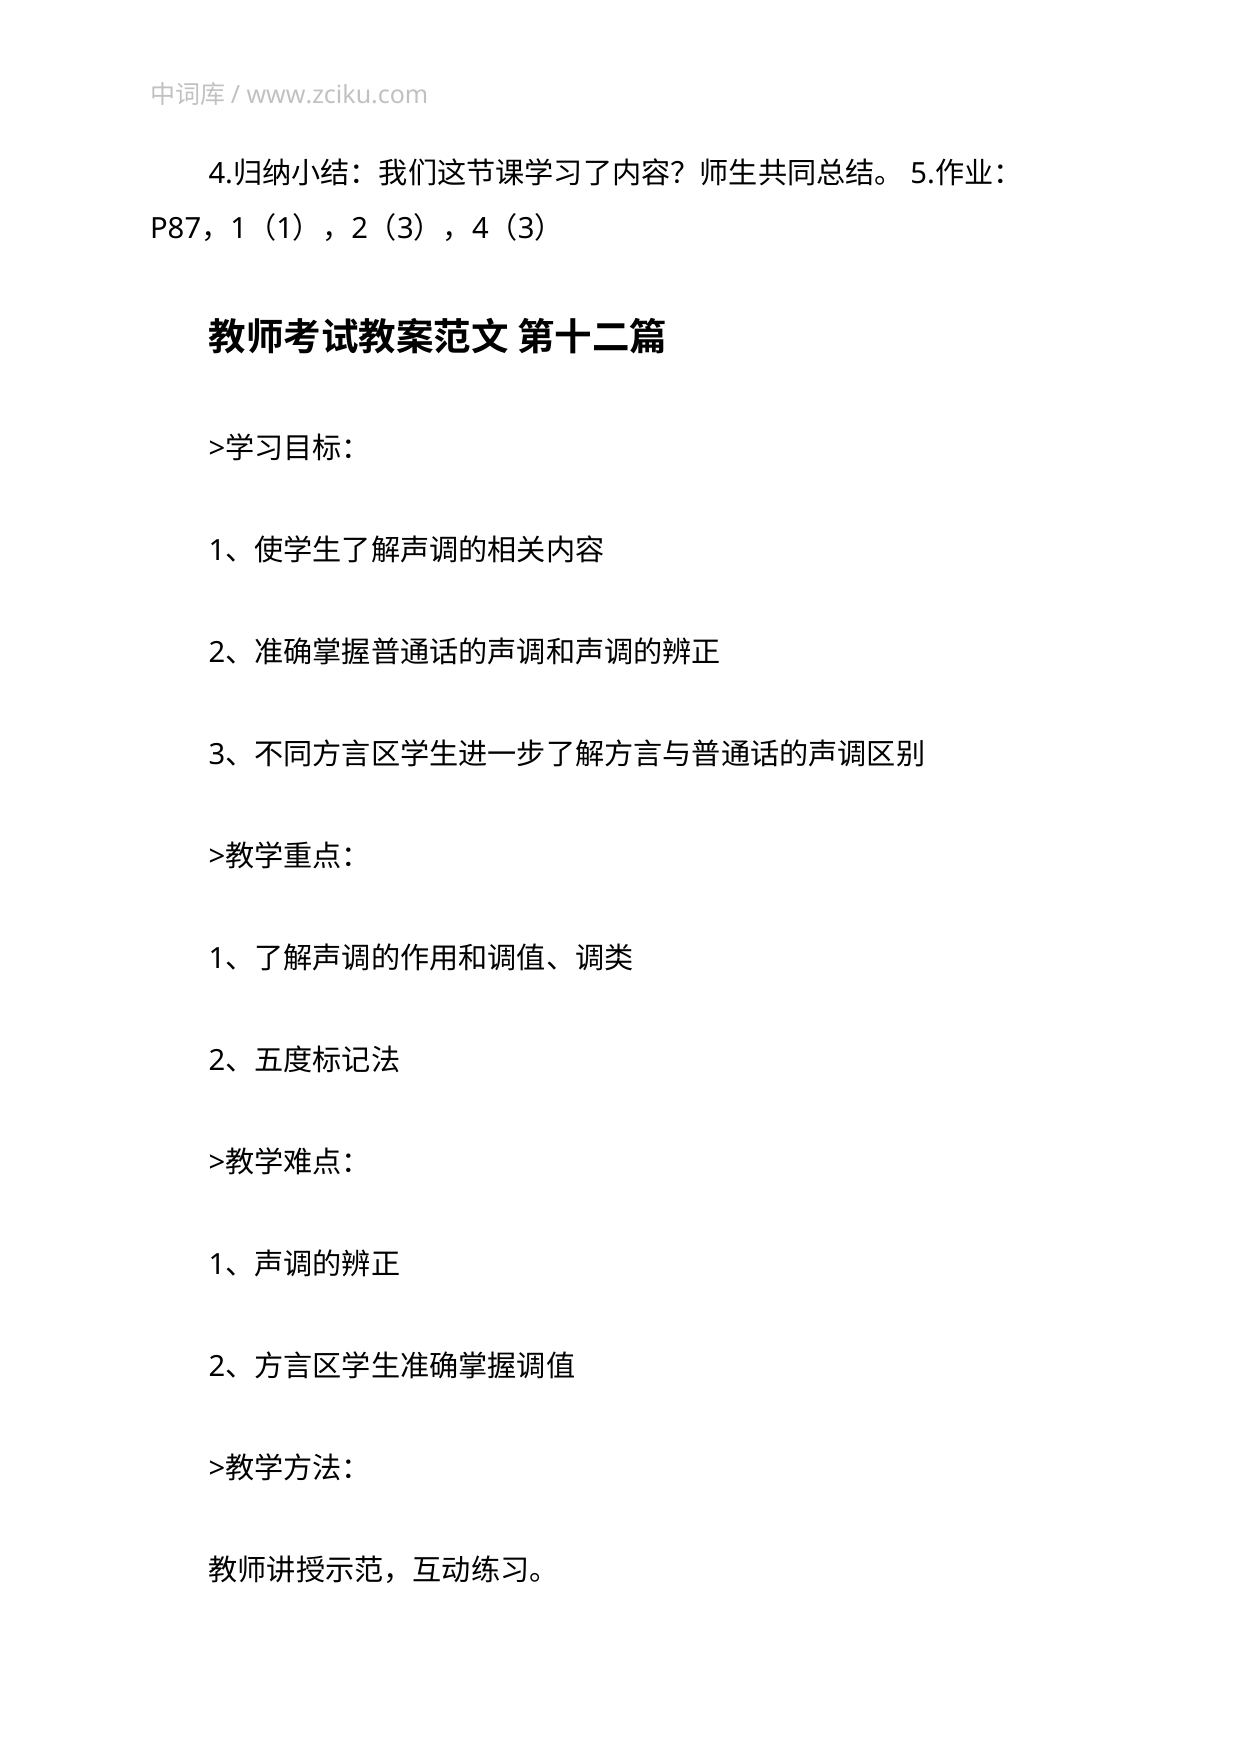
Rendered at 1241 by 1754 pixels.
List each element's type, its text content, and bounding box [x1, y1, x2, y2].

text 教师考试教案范文 第十二篇 [150, 307, 1090, 361]
text 1、声调的辨正 [150, 1240, 1090, 1283]
text 4.归纳小结：我们这节课学习了内容？师生共同总结。 5.作业：P87，1（1），2（3），4（3） [150, 150, 1090, 247]
text 2、准确掌握普通话的声调和声调的辨正 [150, 628, 1090, 671]
text 2、五度标记法 [150, 1036, 1090, 1079]
text >学习目标： [150, 424, 1090, 467]
text >教学难点： [150, 1138, 1090, 1181]
text 教师讲授示范，互动练习。 [150, 1546, 1090, 1588]
text 3、不同方言区学生进一步了解方言与普通话的声调区别 [150, 730, 1090, 773]
text 1、了解声调的作用和调值、调类 [150, 934, 1090, 977]
text >教学重点： [150, 832, 1090, 875]
text 2、方言区学生准确掌握调值 [150, 1342, 1090, 1384]
text >教学方法： [150, 1444, 1090, 1487]
text 1、使学生了解声调的相关内容 [150, 526, 1090, 569]
